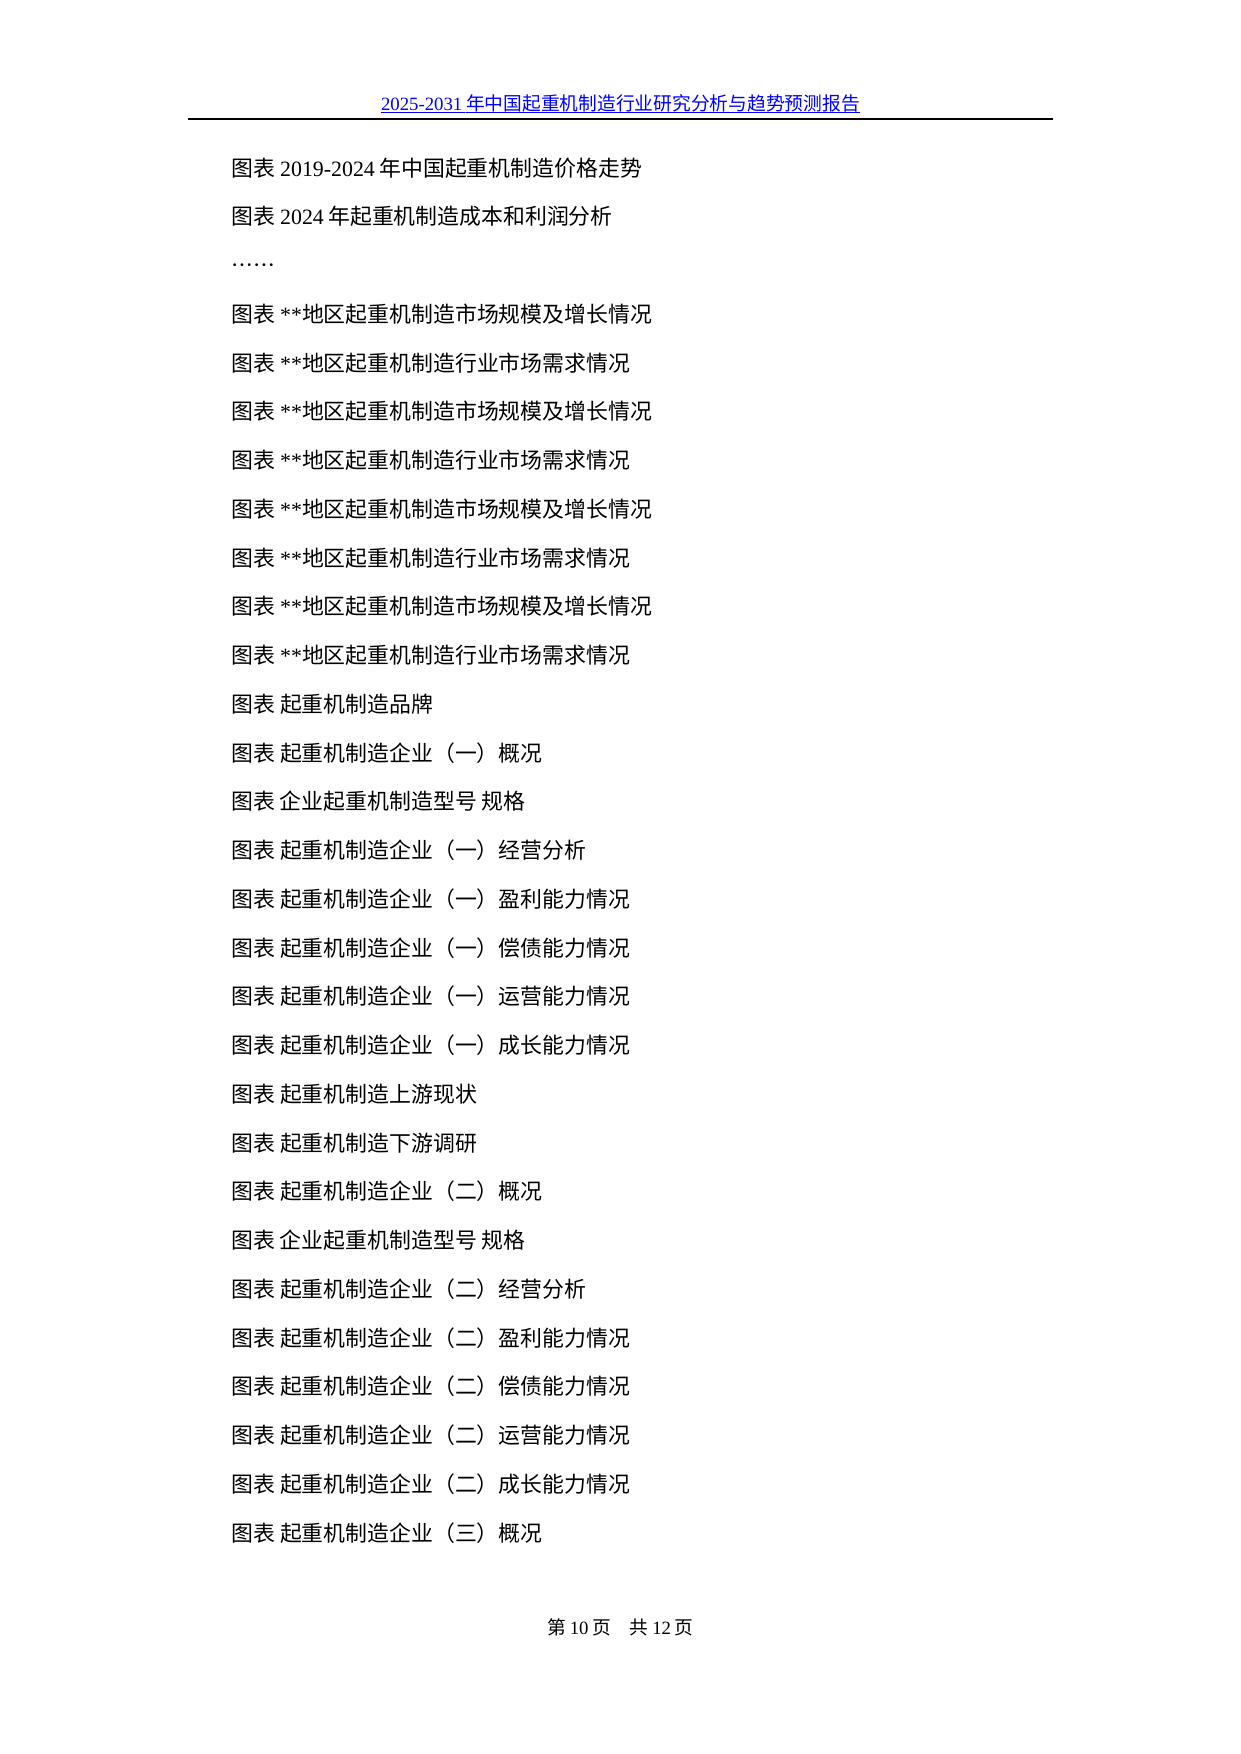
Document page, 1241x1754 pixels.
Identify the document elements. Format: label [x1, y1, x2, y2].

text [187, 150, 1053, 1548]
